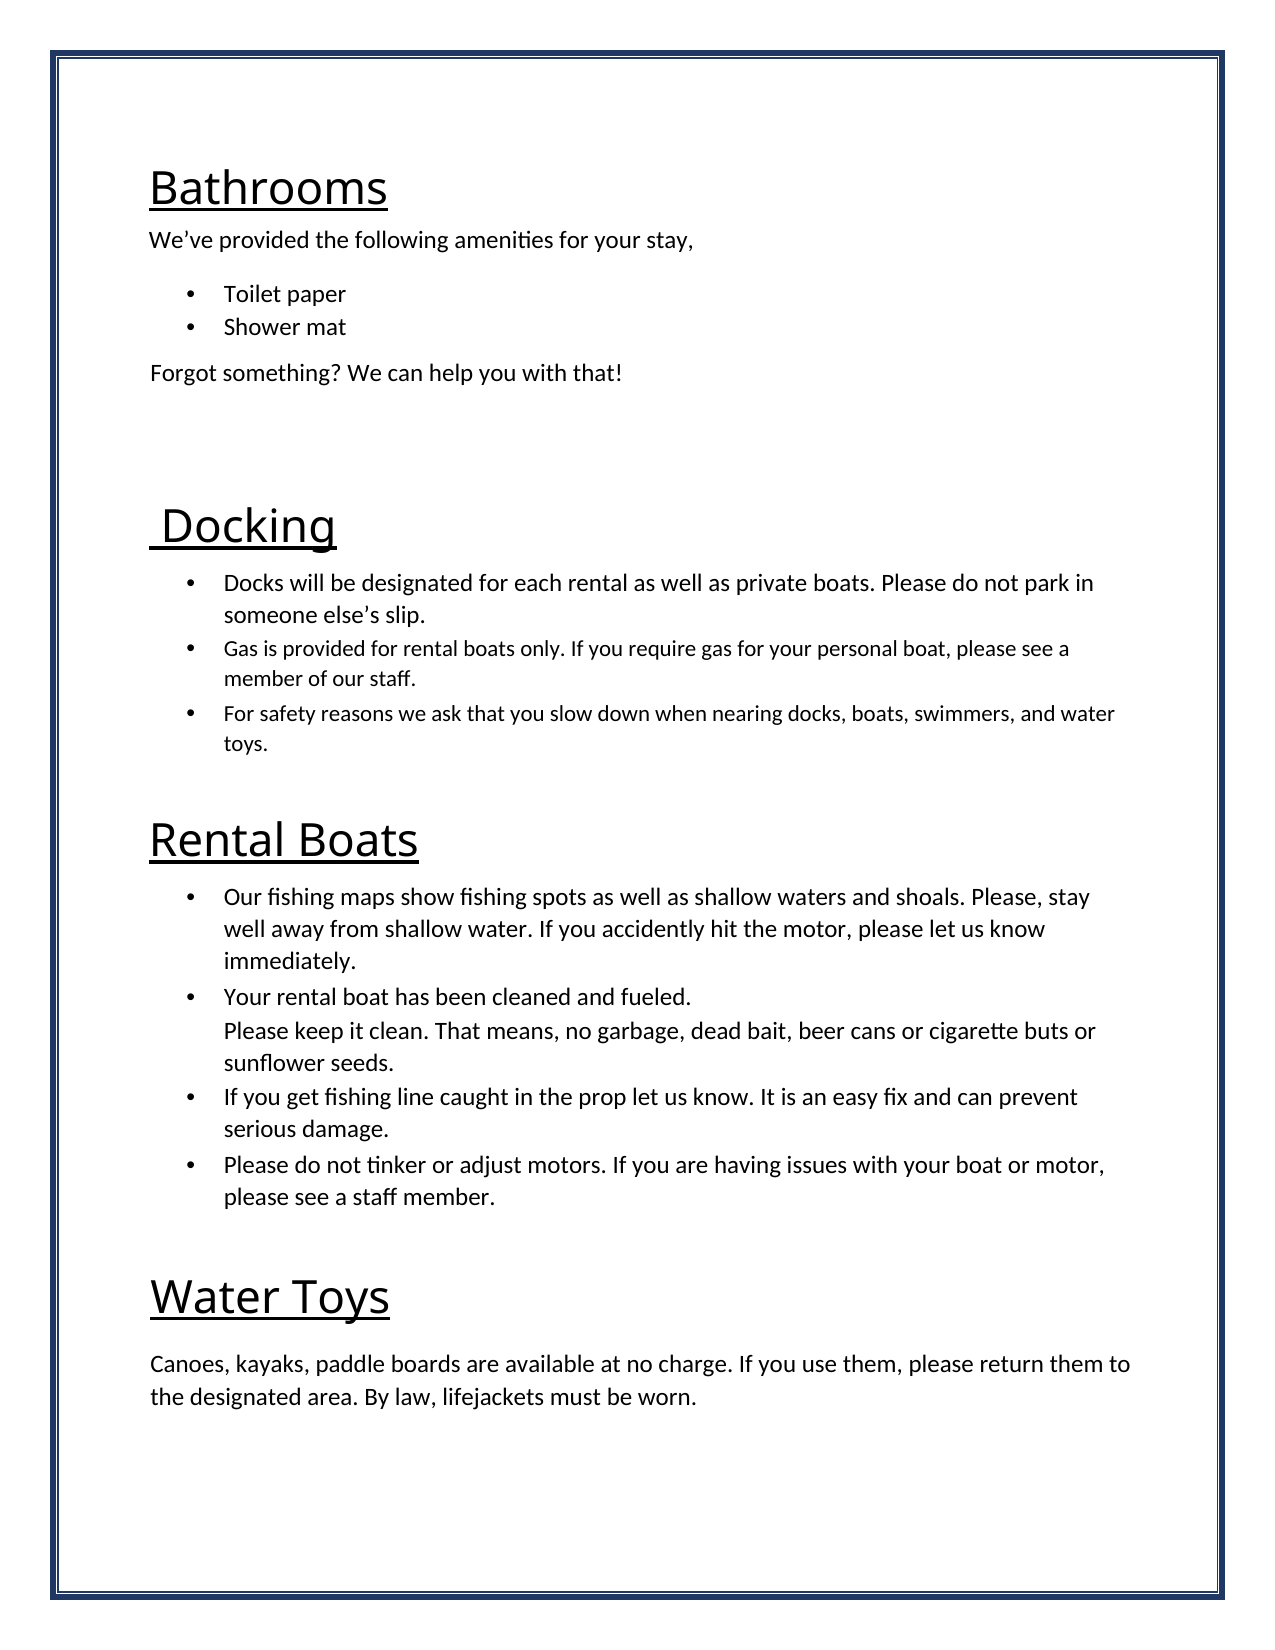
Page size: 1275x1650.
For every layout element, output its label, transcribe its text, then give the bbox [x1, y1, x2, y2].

text Forgot something? We can help you with that! [150, 357, 1126, 388]
list Please do not tinker or adjust motors. If you are having issues with your boat or motor, please see a staff member. [186, 1149, 1126, 1212]
text Please keep it clean. That means, no garbage, dead bait, beer cans or cigarette buts or sunflower seeds. [223, 1015, 1126, 1078]
list Your rental boat has been cleaned and fueled. [186, 982, 1126, 1012]
list Gas is provided for rental boats only. If you require gas for your personal boat, please see a member of our staff. [186, 633, 1138, 692]
subtitle Bathrooms [148, 155, 1138, 218]
subtitle Docking [148, 494, 1138, 556]
list For safety reasons we ask that you slow down when nearing docks, boats, swimmers, and water toys. [186, 698, 1138, 757]
text We’ve provided the following amenities for your stay, [148, 224, 1138, 255]
list Docks will be designated for each rental as well as private boats. Please do not park in someone else’s slip. [186, 567, 1138, 630]
text Canoes, kayaks, paddle boards are available at no charge. If you use them, please return them to the designated area. By law, lifejackets must be worn. [150, 1348, 1138, 1411]
text Water Toys [150, 1264, 1138, 1327]
list If you get fishing line caught in the prop let us know. It is an easy fix and can prevent serious damage. [186, 1081, 1126, 1143]
subtitle Rental Boats [148, 808, 1138, 870]
list Shower mat [186, 311, 1126, 342]
list Toilet paper [186, 278, 1126, 308]
list Our fishing maps show fishing spots as well as shallow waters and shoals. Please, stay well away from shallow water. If you accidently hit the motor, please let us know immediately. [186, 881, 1126, 976]
